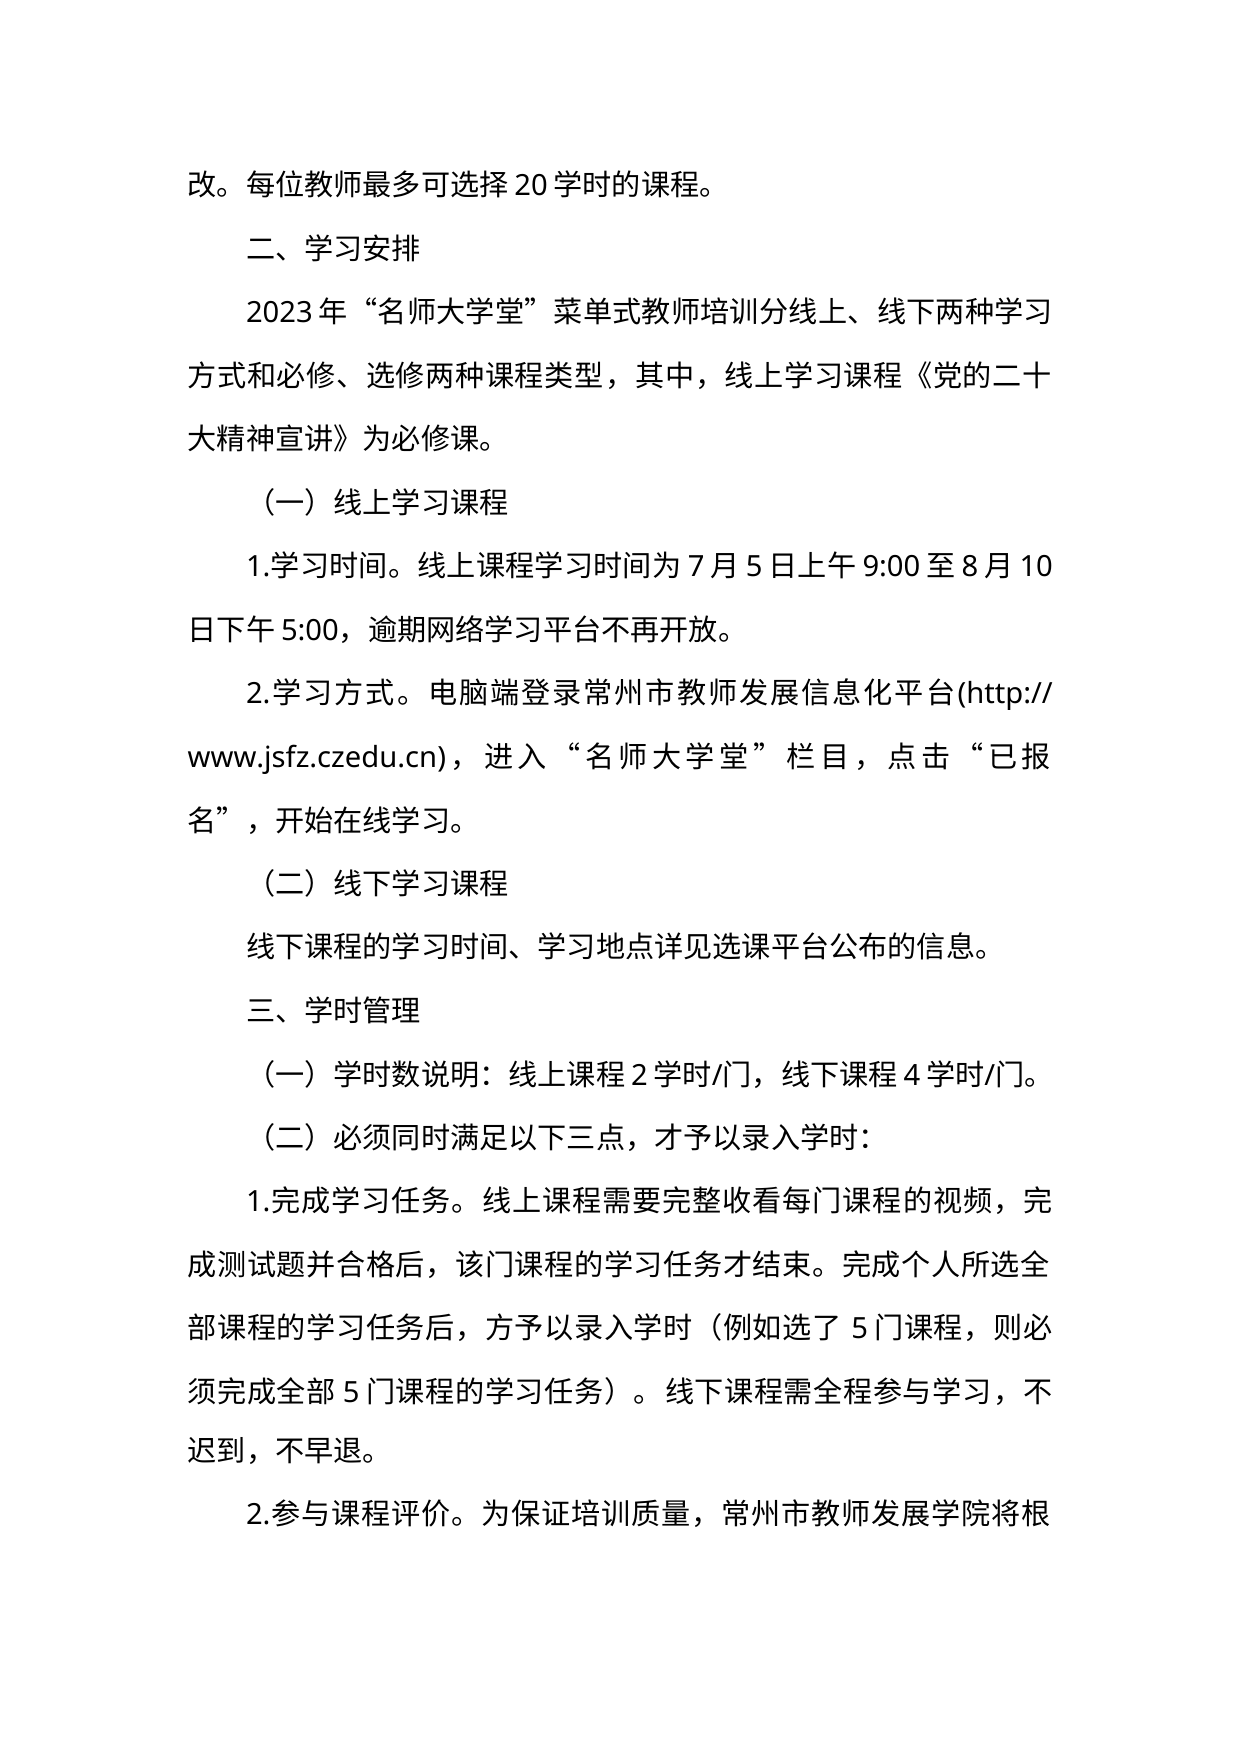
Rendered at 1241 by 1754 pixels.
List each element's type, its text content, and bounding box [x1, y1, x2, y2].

text （二）必须同时满足以下三点，才予以录入学时： [187, 1114, 1053, 1157]
text 1.完成学习任务。线上课程需要完整收看每门课程的视频，完成测试题并合格后，该门课程的学习任务才结束。完成个人所选全部课程的学习任务后，方予以录入学时（例如选了5门课程，则必须完成全部5门课程的学习任务）。线下课程需全程参与学习，不迟到，不早退。 [187, 1178, 1053, 1470]
text 1.学习时间。线上课程学习时间为7月5日上午9:00至8月10日下午5:00，逾期网络学习平台不再开放。 [187, 543, 1053, 649]
text 三、学时管理 [187, 988, 1053, 1030]
text 2023年“名师大学堂”菜单式教师培训分线上、线下两种学习方式和必修、选修两种课程类型，其中，线上学习课程《党的二十大精神宣讲》为必修课。 [187, 289, 1053, 458]
text （一）学时数说明：线上课程2学时/门，线下课程4学时/门。 [187, 1051, 1053, 1093]
text 二、学习安排 [187, 226, 1053, 268]
text 线下课程的学习时间、学习地点详见选课平台公布的信息。 [187, 924, 1053, 966]
text （一）线上学习课程 [187, 479, 1053, 522]
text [187, 1490, 1053, 1533]
text 2.学习方式。电脑端登录常州市教师发展信息化平台(http://www.jsfz.czedu.cn)，进入“名师大学堂”栏目，点击“已报名”，开始在线学习。 [187, 670, 1053, 839]
text （二）线下学习课程 [187, 861, 1053, 903]
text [187, 162, 1053, 204]
